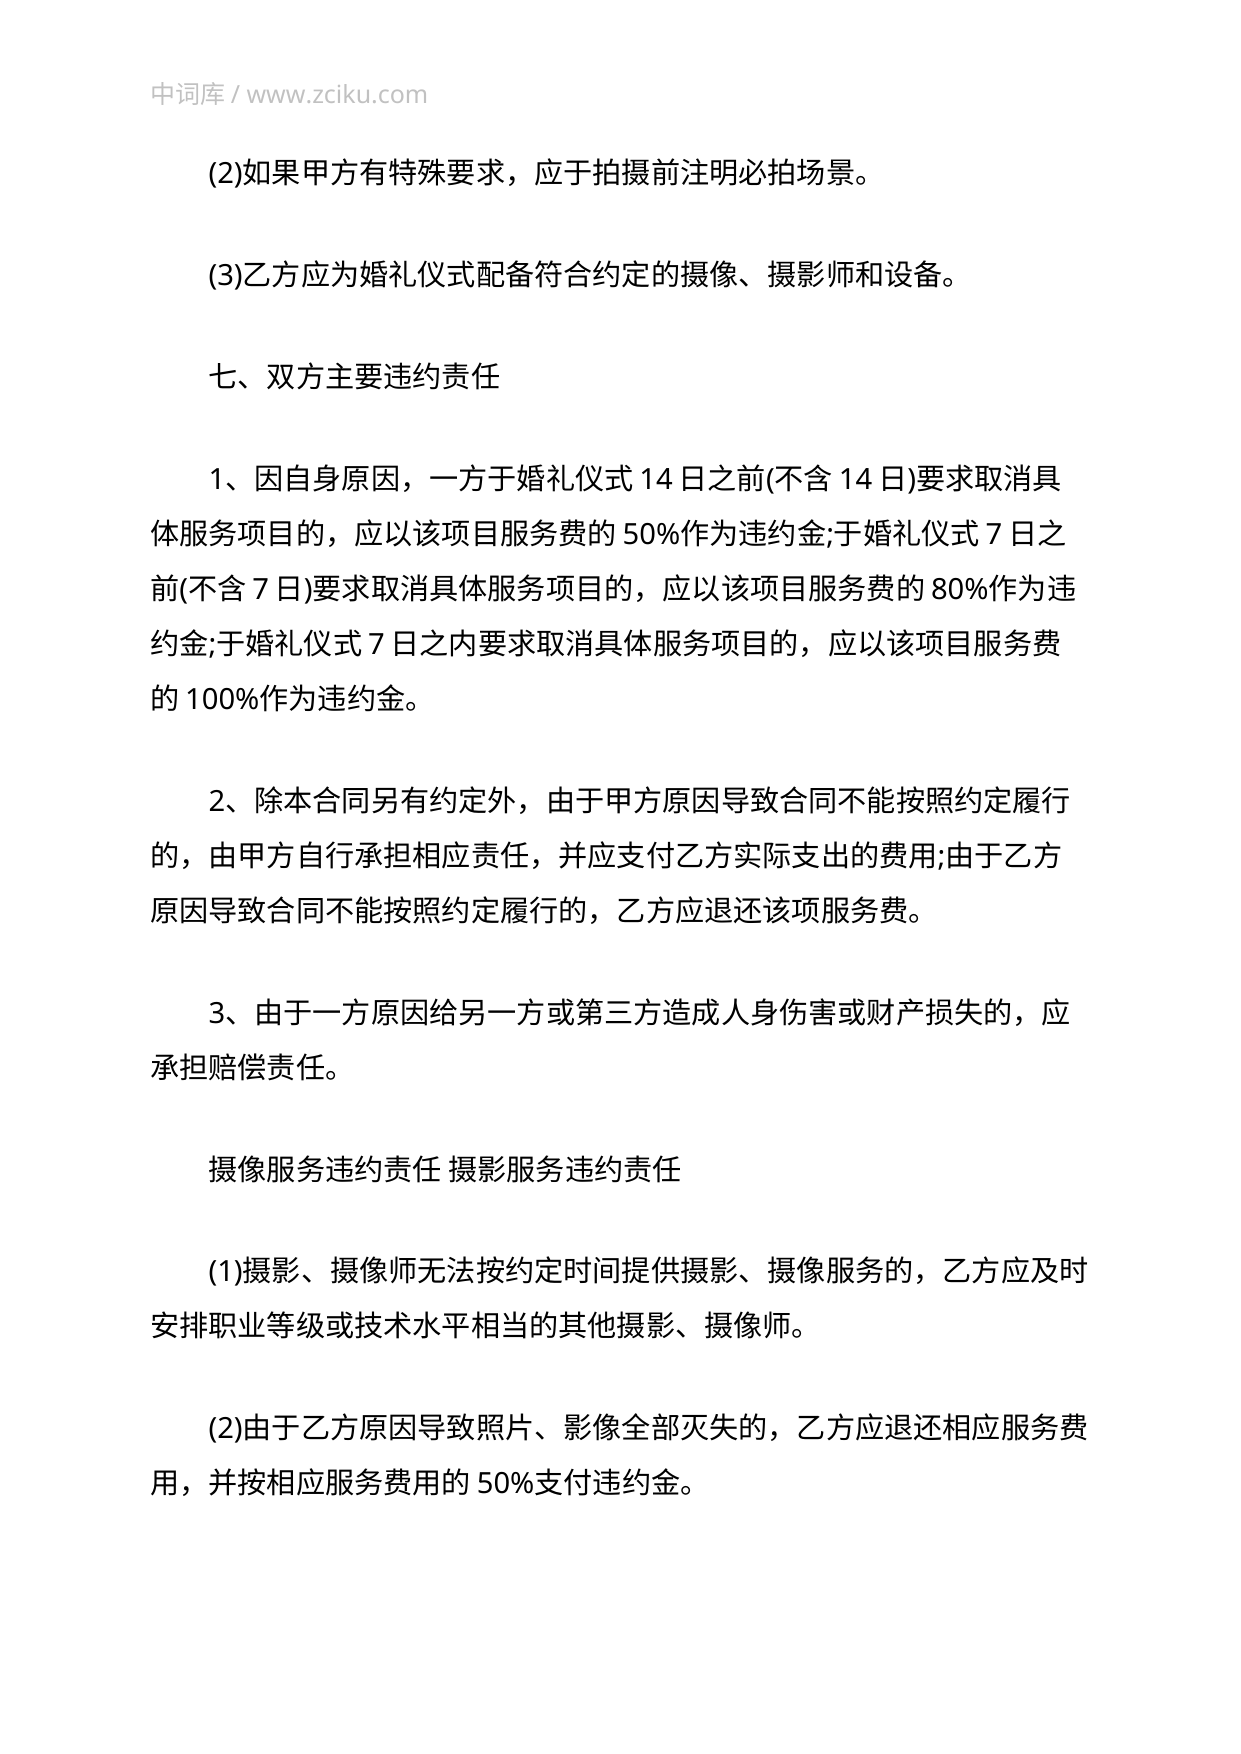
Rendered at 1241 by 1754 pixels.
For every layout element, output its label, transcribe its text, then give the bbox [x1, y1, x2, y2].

text 3、由于一方原因给另一方或第三方造成人身伤害或财产损失的，应承担赔偿责任。 [150, 989, 1090, 1087]
text 七、双方主要违约责任 [150, 354, 1090, 396]
text 2、除本合同另有约定外，由于甲方原因导致合同不能按照约定履行的，由甲方自行承担相应责任，并应支付乙方实际支出的费用;由于乙方原因导致合同不能按照约定履行的，乙方应退还该项服务费。 [150, 778, 1090, 930]
text (1)摄影、摄像师无法按约定时间提供摄影、摄像服务的，乙方应及时安排职业等级或技术水平相当的其他摄影、摄像师。 [150, 1248, 1090, 1345]
text (2)如果甲方有特殊要求，应于拍摄前注明必拍场景。 [150, 150, 1090, 192]
text 1、因自身原因，一方于婚礼仪式14日之前(不含14日)要求取消具体服务项目的，应以该项目服务费的50%作为违约金;于婚礼仪式7日之前(不含7日)要求取消具体服务项目的，应以该项目服务费的80%作为违约金;于婚礼仪式7日之内要求取消具体服务项目的，应以该项目服务费的100%作为违约金。 [150, 456, 1090, 718]
text (3)乙方应为婚礼仪式配备符合约定的摄像、摄影师和设备。 [150, 252, 1090, 294]
text (2)由于乙方原因导致照片、影像全部灭失的，乙方应退还相应服务费用，并按相应服务费用的50%支付违约金。 [150, 1405, 1090, 1502]
text 摄像服务违约责任 摄影服务违约责任 [150, 1146, 1090, 1188]
